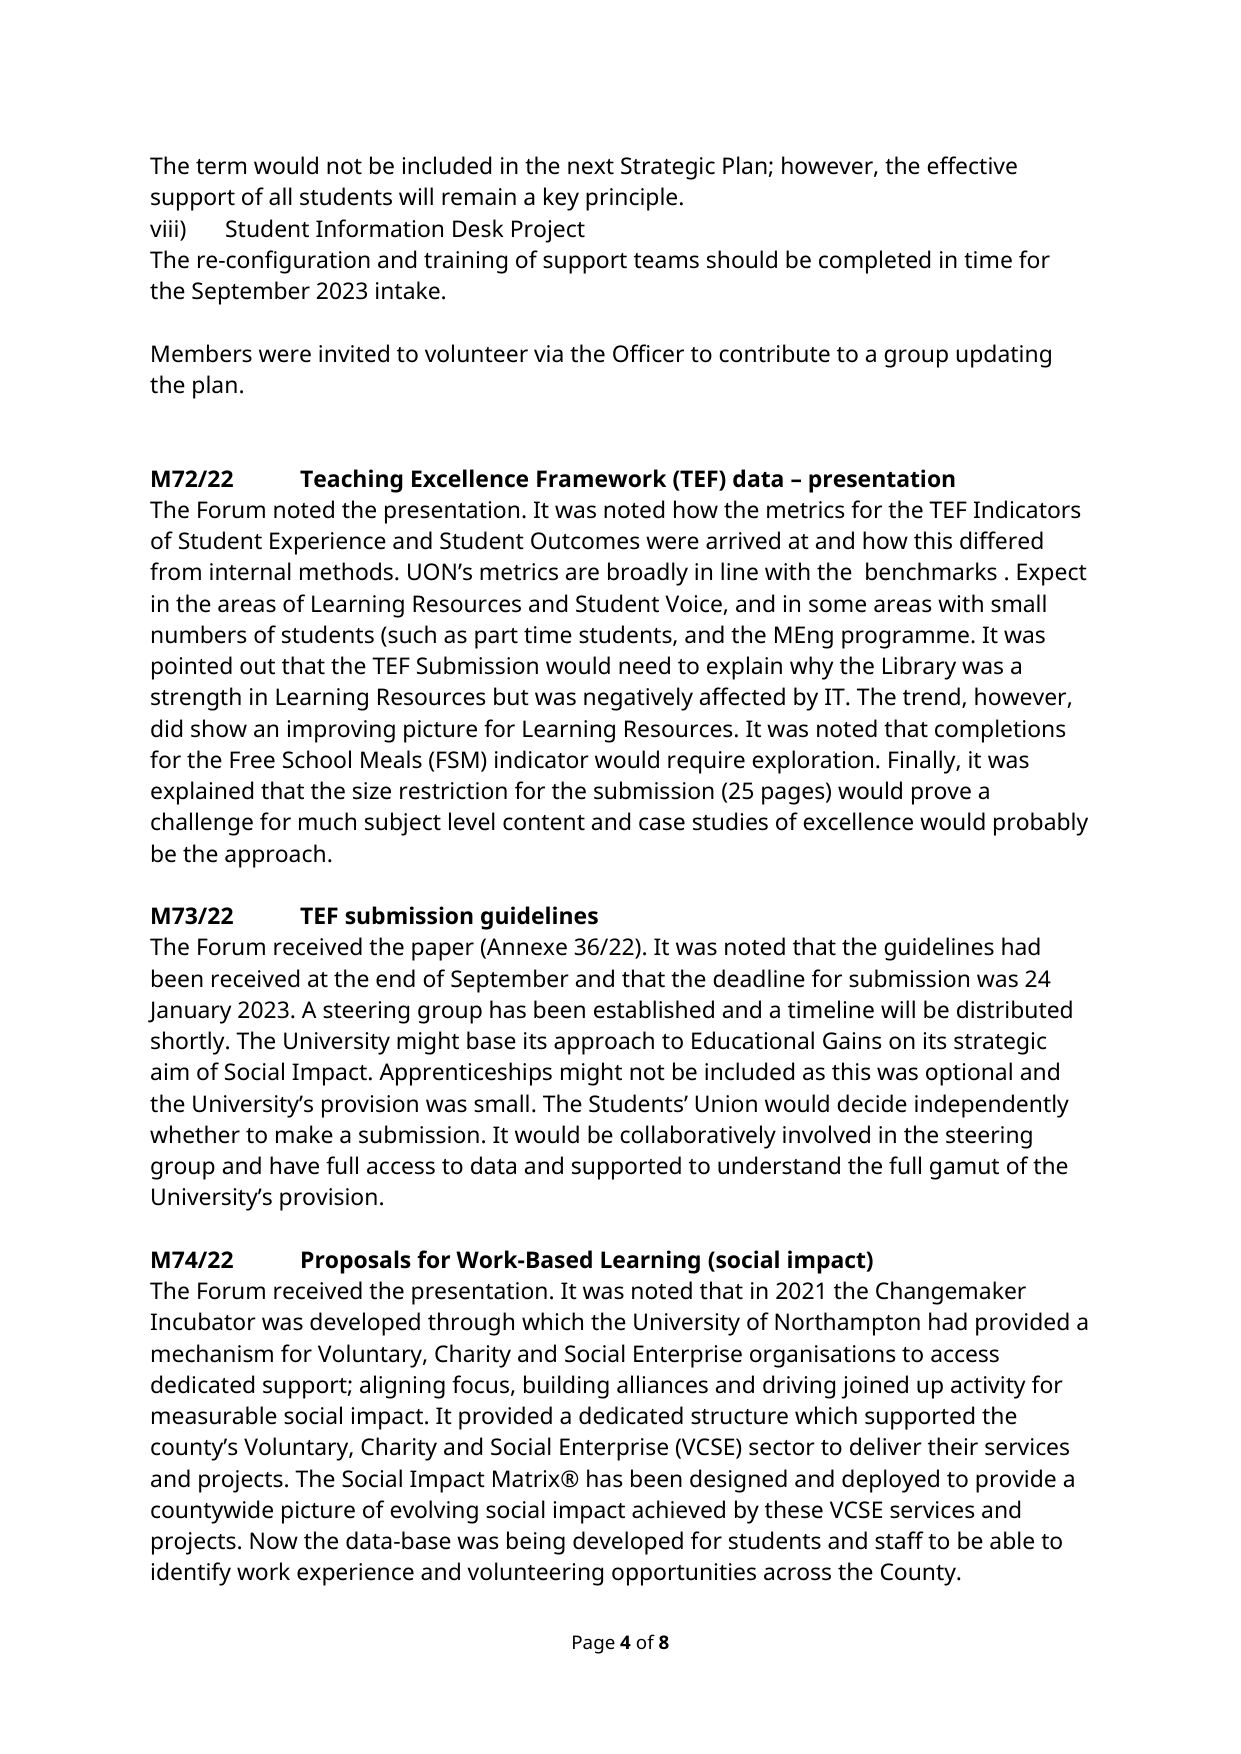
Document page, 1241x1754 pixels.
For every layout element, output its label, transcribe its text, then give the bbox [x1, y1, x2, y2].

text The term would not be included in the next Strategic Plan; however, the effective support of all students will remain a key principle. [150, 150, 1090, 212]
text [150, 1275, 1090, 1587]
text Members were invited to volunteer via the Officer to contribute to a group updating the plan. [150, 337, 1090, 400]
text The Forum received the paper (Annexe 36/22). It was noted that the guidelines had been received at the end of September and that the deadline for submission was 24 January 2023. A steering group has been established and a timeline will be distributed shortly. The University might base its approach to Educational Gains on its strategic aim of Social Impact. Apprenticeships might not be included as this was optional and the University’s provision was small. The Students’ Union would decide independently whether to make a submission. It would be collaboratively involved in the steering group and have full access to data and supported to understand the full gamut of the University’s provision. [150, 931, 1090, 1212]
text M73/22 TEF submission guidelines [150, 900, 1090, 931]
text viii) Student Information Desk Project [150, 212, 1090, 244]
text M74/22 Proposals for Work-Based Learning (social impact) [150, 1244, 1090, 1275]
text M72/22 Teaching Excellence Framework (TEF) data – presentation [150, 462, 1090, 494]
text The Forum noted the presentation. It was noted how the metrics for the TEF Indicators of Student Experience and Student Outcomes were arrived at and how this differed from internal methods. UON’s metrics are broadly in line with the benchmarks . Expect in the areas of Learning Resources and Student Voice, and in some areas with small numbers of students (such as part time students, and the MEng programme. It was pointed out that the TEF Submission would need to explain why the Library was a strength in Learning Resources but was negatively affected by IT. The trend, however, did show an improving picture for Learning Resources. It was noted that completions for the Free School Meals (FSM) indicator would require exploration. Finally, it was explained that the size restriction for the submission (25 pages) would prove a challenge for much subject level content and case studies of excellence would probably be the approach. [150, 494, 1090, 869]
text The re-configuration and training of support teams should be completed in time for the September 2023 intake. [150, 244, 1090, 306]
